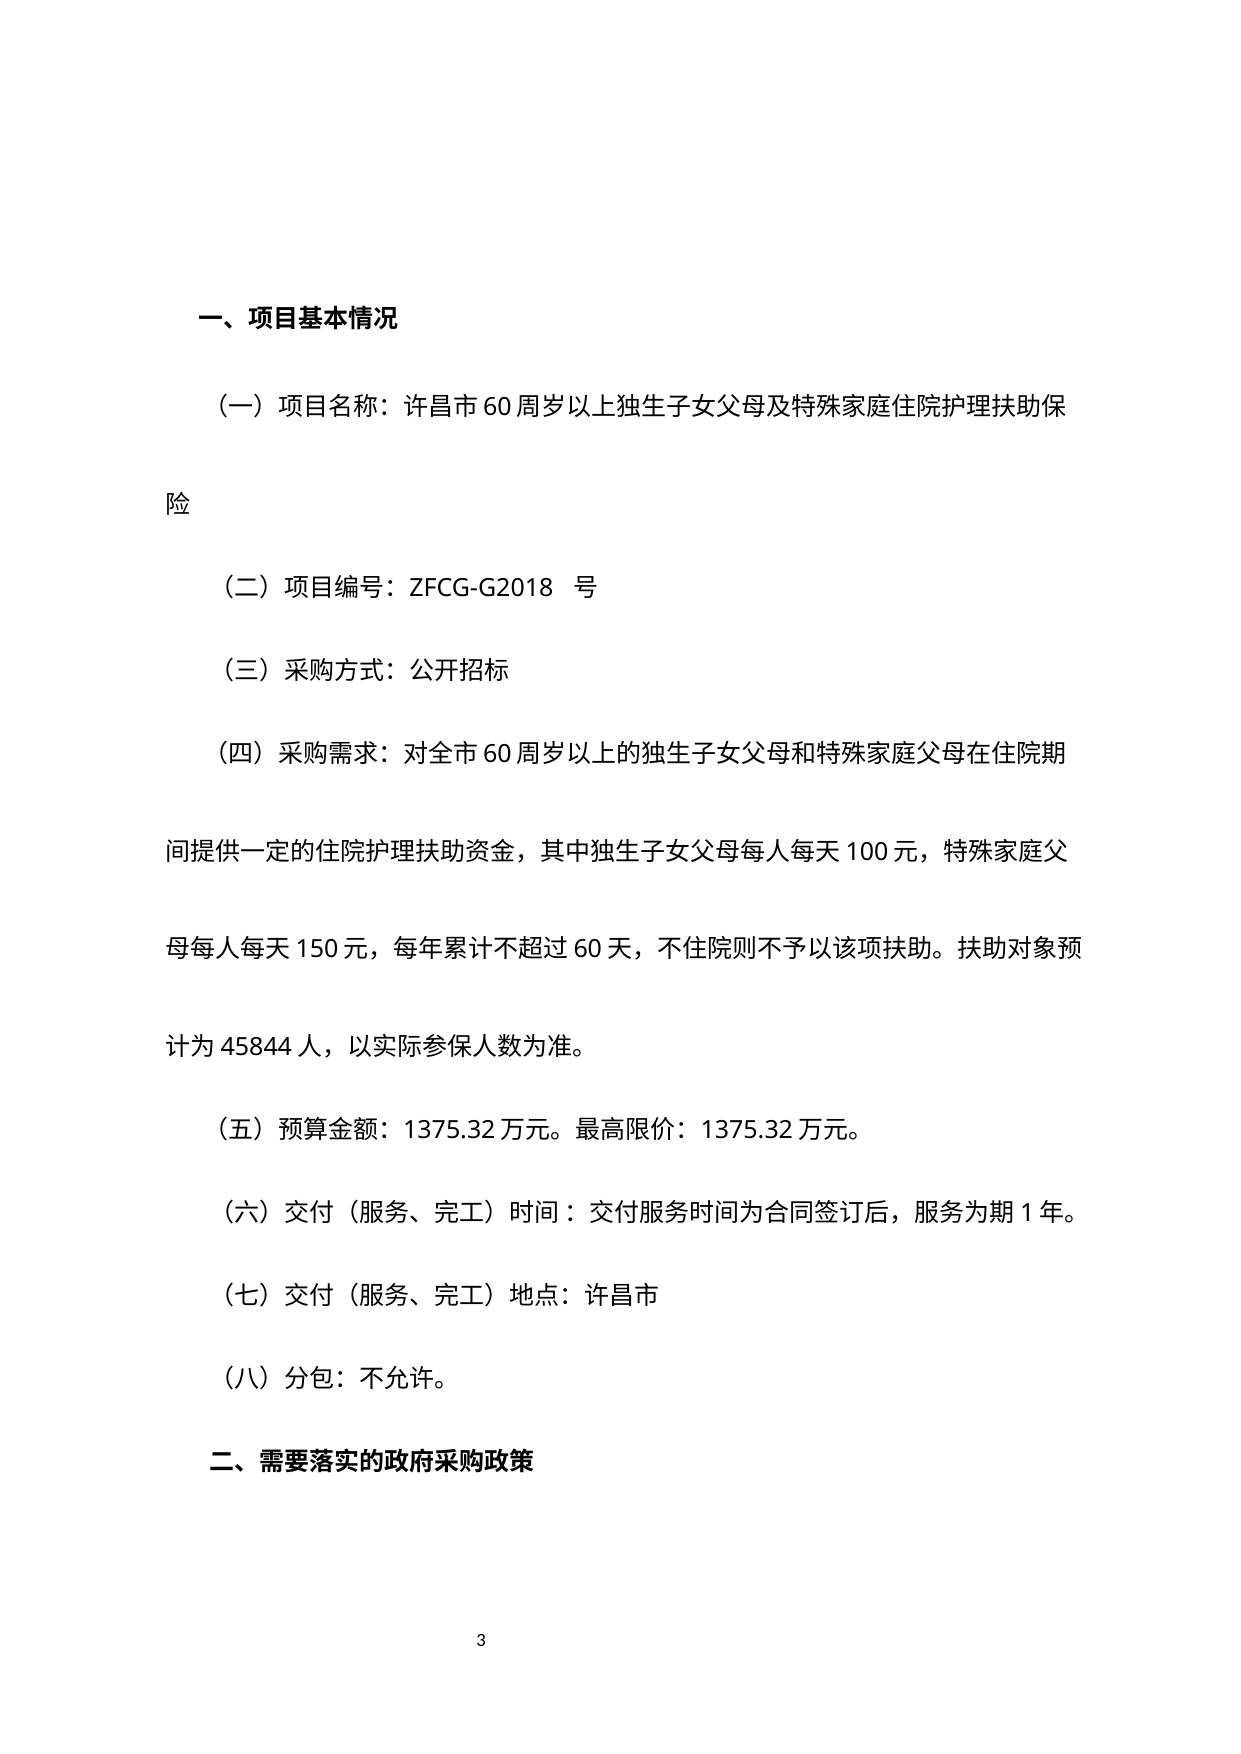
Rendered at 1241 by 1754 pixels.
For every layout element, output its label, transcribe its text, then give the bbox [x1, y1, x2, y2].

text （七）交付（服务、完工）地点：许昌市 [165, 1261, 1087, 1326]
text 一、项目基本情况 [165, 284, 1087, 349]
text （二）项目编号：ZFCG-G2018 号 [165, 553, 1087, 618]
text 二、需要落实的政府采购政策 [165, 1427, 1087, 1492]
text （五）预算金额：1375.32万元。最高限价：1375.32万元。 [165, 1095, 1087, 1160]
text （三）采购方式：公开招标 [165, 636, 1087, 701]
text （四）采购需求：对全市60周岁以上的独生子女父母和特殊家庭父母在住院期间提供一定的住院护理扶助资金，其中独生子女父母每人每天100元，特殊家庭父母每人每天150元，每年累计不超过60天，不住院则不予以该项扶助。扶助对象预计为45844人，以实际参保人数为准。 [165, 719, 1087, 1077]
text （六）交付（服务、完工）时间 ：交付服务时间为合同签订后，服务为期1年。 [165, 1178, 1087, 1243]
text （一）项目名称：许昌市60周岁以上独生子女父母及特殊家庭住院护理扶助保险 [165, 372, 1087, 535]
text （八）分包：不允许。 [165, 1344, 1087, 1409]
